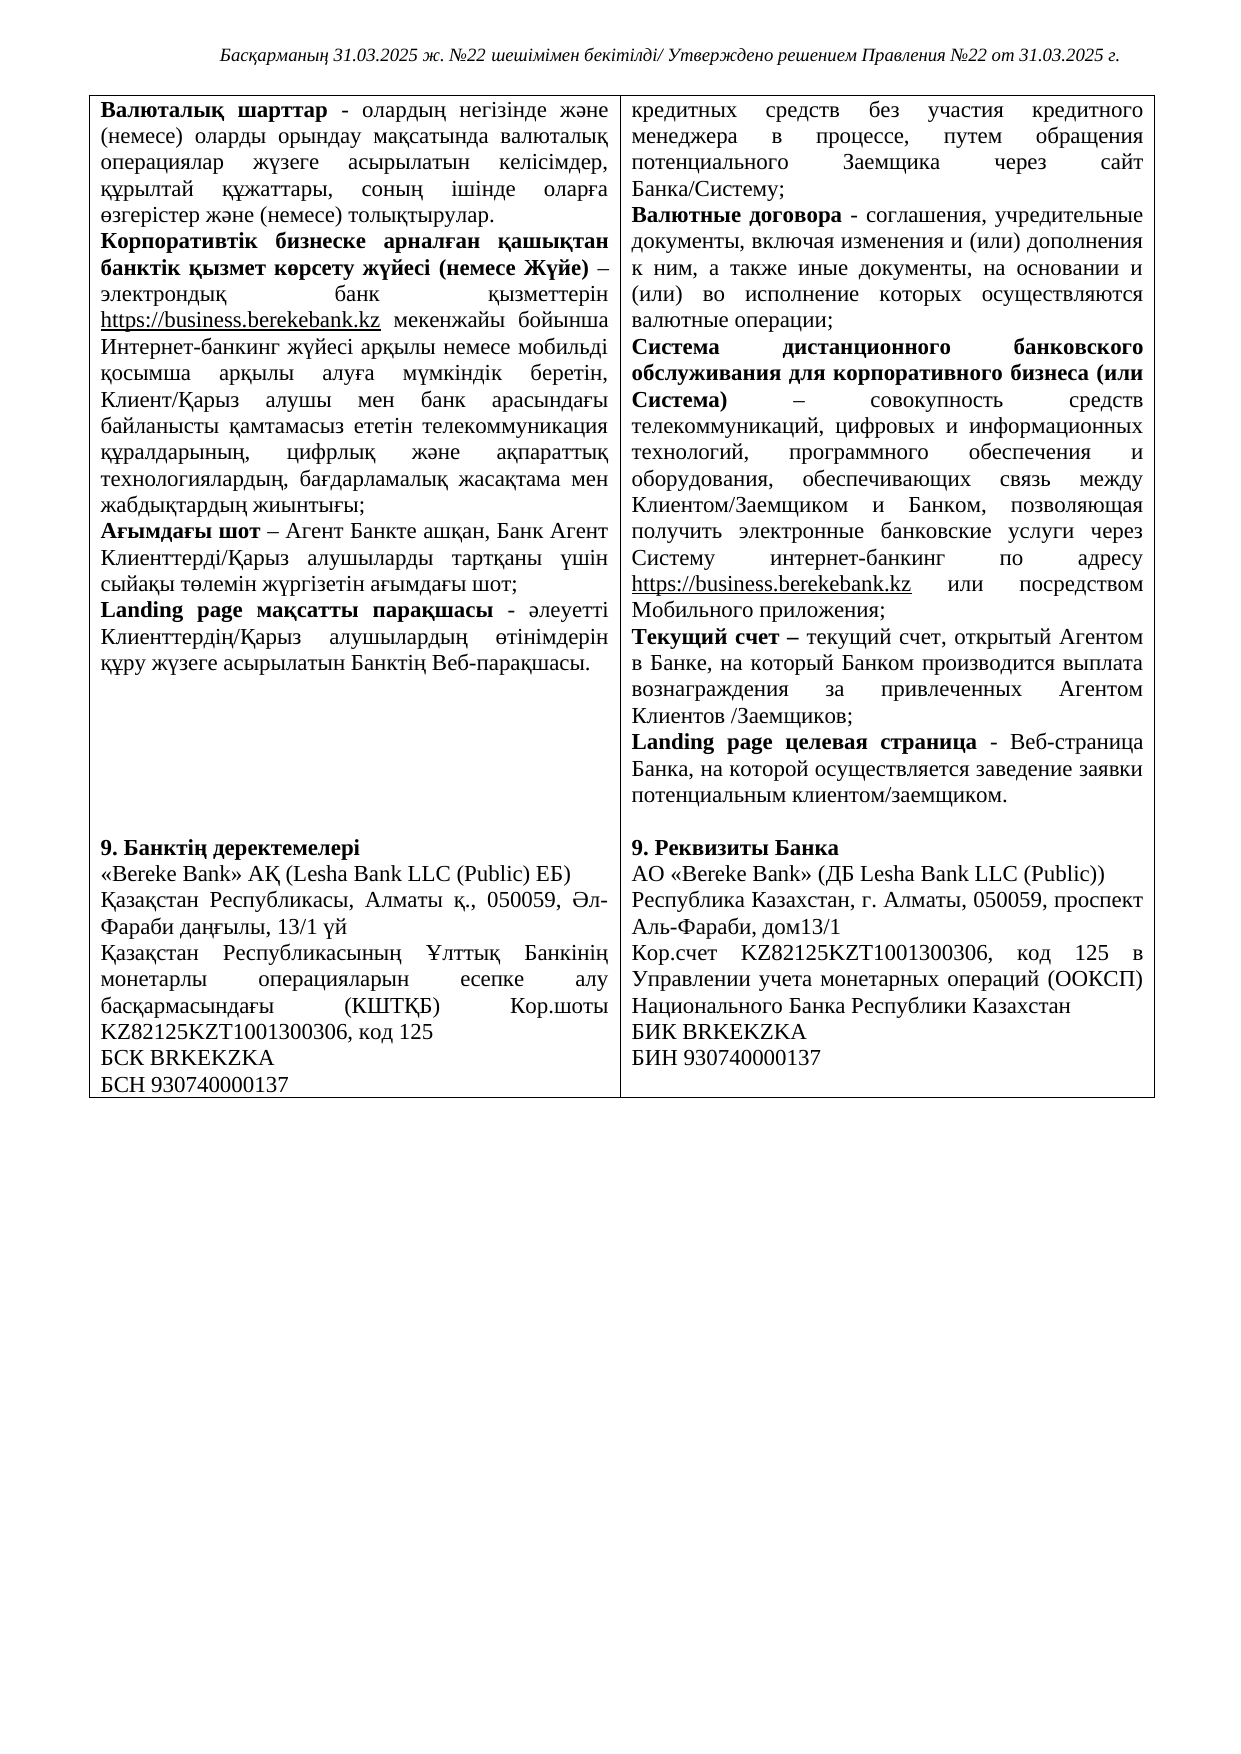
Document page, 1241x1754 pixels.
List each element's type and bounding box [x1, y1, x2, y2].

table_header [90, 96, 620, 1097]
table_header [621, 96, 1154, 1097]
